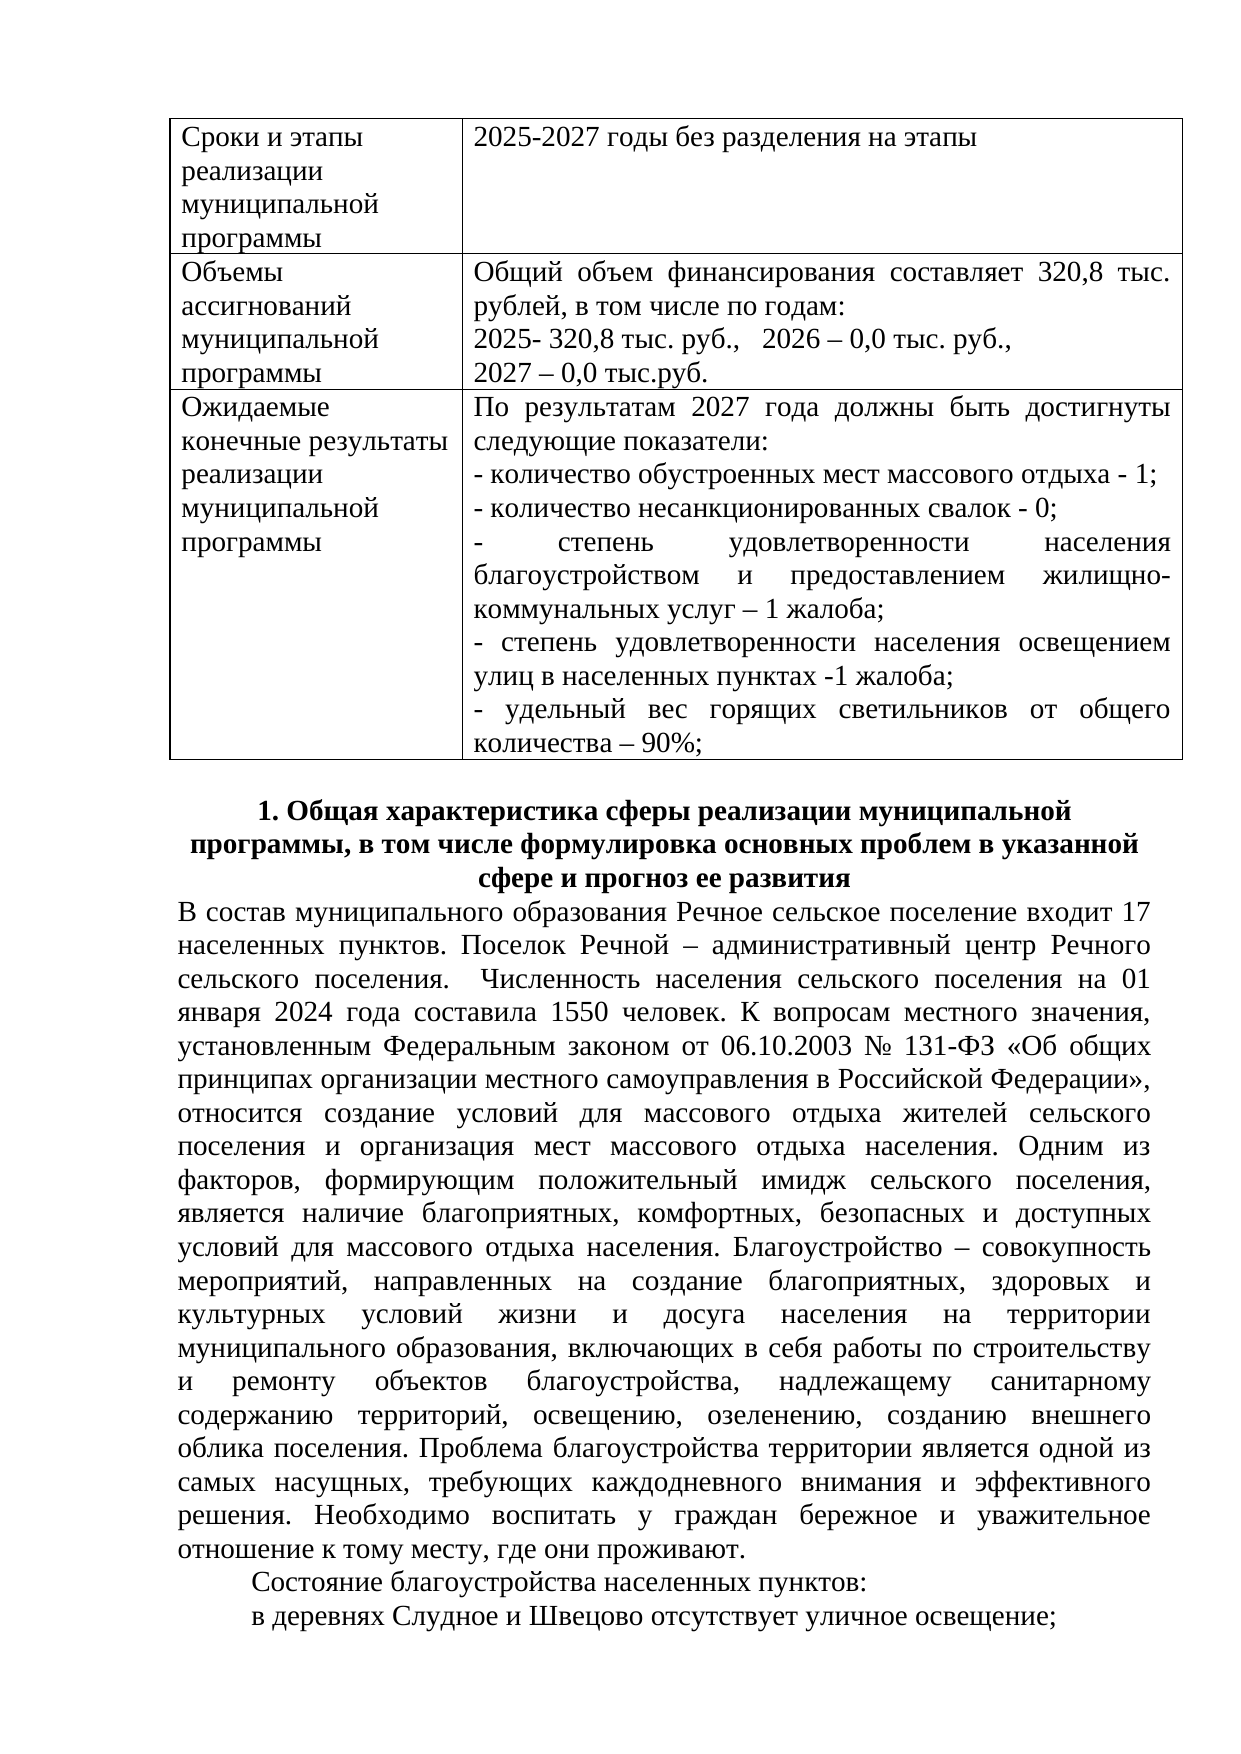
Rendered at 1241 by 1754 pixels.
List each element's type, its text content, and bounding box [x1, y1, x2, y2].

text в деревнях Слудное и Швецово отсутствует уличное освещение; [177, 1598, 1152, 1632]
table_cell По результатам 2027 года должны быть достигнуты следующие показатели: - количество обустроенных мест массового отдыха - 1; - количество несанкционированных свалок - 0; - степень удовлетворенности населения благоустройством и предоставлением жилищно-коммунальных услуг – 1 жалоба; - степень удовлетворенности населения освещением улиц в населенных пунктах -1 жалоба; - удельный вес горящих светильников от общего количества – 90%; [463, 390, 1182, 758]
text В состав муниципального образования Речное сельское поселение входит 17 населенных пунктов. Поселок Речной – административный центр Речного сельского поселения. Численность населения сельского поселения на 01 января 2024 года составила 1550 человек. К вопросам местного значения, установленным Федеральным законом от 06.10.2003 № 131-ФЗ «Об общих принципах организации местного самоуправления в Российской Федерации», относится создание условий для массового отдыха жителей сельского поселения и организация мест массового отдыха населения. Одним из факторов, формирующим положительный имидж сельского поселения, является наличие благоприятных, комфортных, безопасных и доступных условий для массового отдыха населения. Благоустройство – совокупность мероприятий, направленных на создание благоприятных, здоровых и культурных условий жизни и досуга населения на территории муниципального образования, включающих в себя работы по строительству и ремонту объектов благоустройства, надлежащему санитарному содержанию территорий, освещению, озеленению, созданию внешнего облика поселения. Проблема благоустройства территории является одной из самых насущных, требующих каждодневного внимания и эффективного решения. Необходимо воспитать у граждан бережное и уважительное отношение к тому месту, где они проживают. [177, 894, 1152, 1564]
table_cell Объемы ассигнований муниципальной программы [171, 254, 462, 388]
table_cell Ожидаемые конечные результаты реализации муниципальной программы [171, 390, 462, 758]
table_cell Общий объем финансирования составляет 320,8 тыс. рублей, в том числе по годам: 2025- 320,8 тыс. руб., 2026 – 0,0 тыс. руб., 2027 – 0,0 тыс.руб. [463, 254, 1182, 388]
text 1. Общая характеристика сферы реализации муниципальной программы, в том числе формулировка основных проблем в указанной сфере и прогноз ее развития [177, 793, 1152, 894]
text Состояние благоустройства населенных пунктов: [177, 1564, 1152, 1598]
table_cell 2025-2027 годы без разделения на этапы [463, 119, 1182, 253]
table_cell Сроки и этапы реализации муниципальной программы [171, 119, 462, 253]
